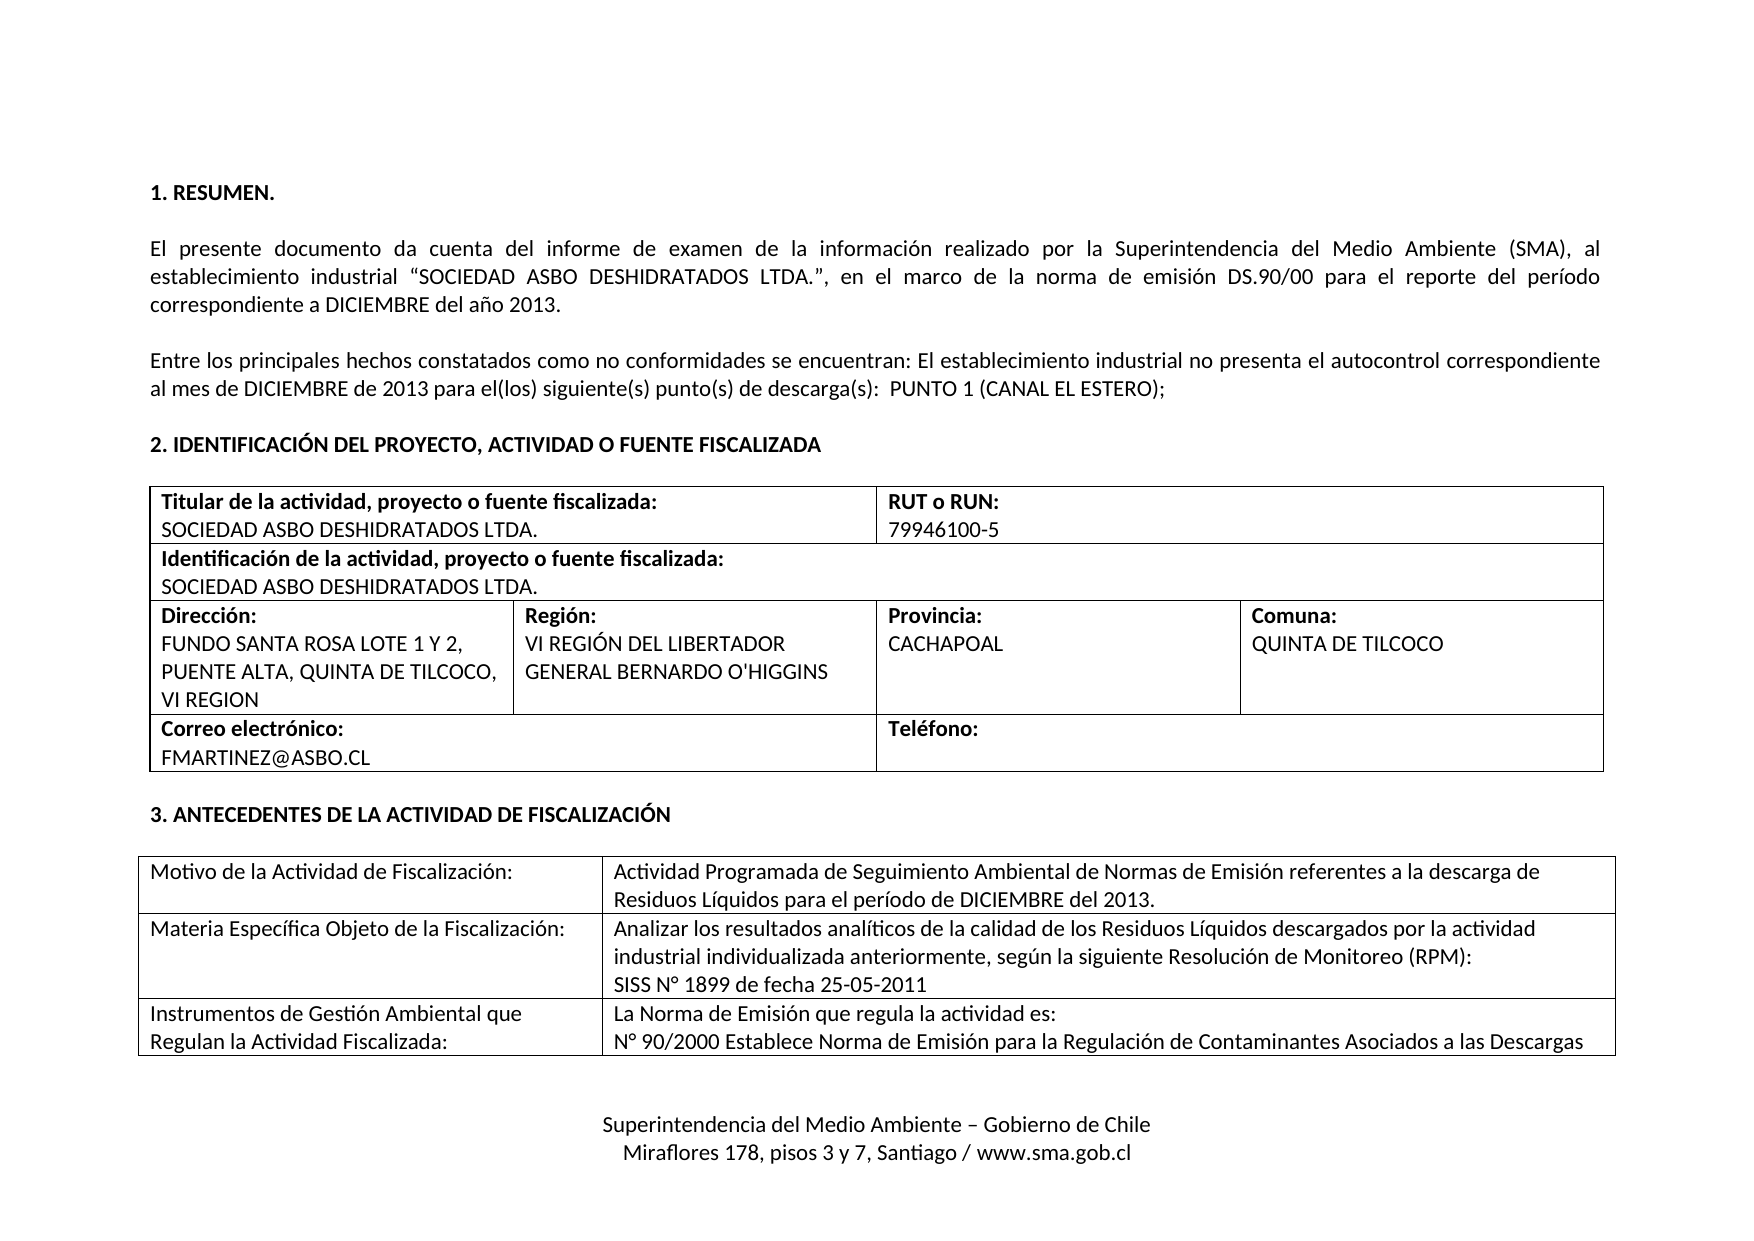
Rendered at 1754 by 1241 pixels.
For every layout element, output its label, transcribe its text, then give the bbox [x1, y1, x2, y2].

table_cell Correo electrónico: FMARTINEZ@ASBO.CL [151, 715, 876, 771]
table_header Titular de la actividad, proyecto o fuente fiscalizada: SOCIEDAD ASBO DESHIDRATADOS LTDA. [151, 487, 876, 543]
table_cell Teléfono: [877, 715, 1603, 771]
table_cell Dirección: FUNDO SANTA ROSA LOTE 1 Y 2, PUENTE ALTA, QUINTA DE TILCOCO, VI REGION [151, 601, 513, 713]
table_cell Analizar los resultados analíticos de la calidad de los Residuos Líquidos descargados por la actividad industrial individualizada anteriormente, según la siguiente Resolución de Monitoreo (RPM): SISS N° 1899 de fecha 25-05-2011 [603, 914, 1615, 998]
text El presente documento da cuenta del informe de examen de la información realizado por la Superintendencia del Medio Ambiente (SMA), al establecimiento industrial “SOCIEDAD ASBO DESHIDRATADOS LTDA.”, en el marco de la norma de emisión DS.90/00 para el reporte del período correspondiente a DICIEMBRE del año 2013. [150, 206, 1604, 318]
text 1. RESUMEN. [150, 150, 1604, 206]
table_cell Provincia: CACHAPOAL [877, 601, 1240, 713]
text Entre los principales hechos constatados como no conformidades se encuentran: El establecimiento industrial no presenta el autocontrol correspondiente al mes de DICIEMBRE de 2013 para el(los) siguiente(s) punto(s) de descarga(s): PUNTO 1 (CANAL EL ESTERO); [150, 318, 1604, 402]
table_cell Región: VI REGIÓN DEL LIBERTADOR GENERAL BERNARDO O'HIGGINS [514, 601, 876, 713]
table_cell Comuna: QUINTA DE TILCOCO [1241, 601, 1603, 713]
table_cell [139, 999, 602, 1055]
table_cell Materia Específica Objeto de la Fiscalización: [139, 914, 602, 998]
table_cell Identificación de la actividad, proyecto o fuente fiscalizada: SOCIEDAD ASBO DESHIDRATADOS LTDA. [151, 544, 1603, 600]
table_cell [603, 999, 1615, 1055]
text 3. ANTECEDENTES DE LA ACTIVIDAD DE FISCALIZACIÓN [150, 772, 1604, 828]
table_header RUT o RUN: 79946100-5 [877, 487, 1603, 543]
table_header Motivo de la Actividad de Fiscalización: [139, 857, 602, 913]
table_header Actividad Programada de Seguimiento Ambiental de Normas de Emisión referentes a la descarga de Residuos Líquidos para el período de DICIEMBRE del 2013. [603, 857, 1615, 913]
text 2. IDENTIFICACIÓN DEL PROYECTO, ACTIVIDAD O FUENTE FISCALIZADA [150, 402, 1604, 458]
